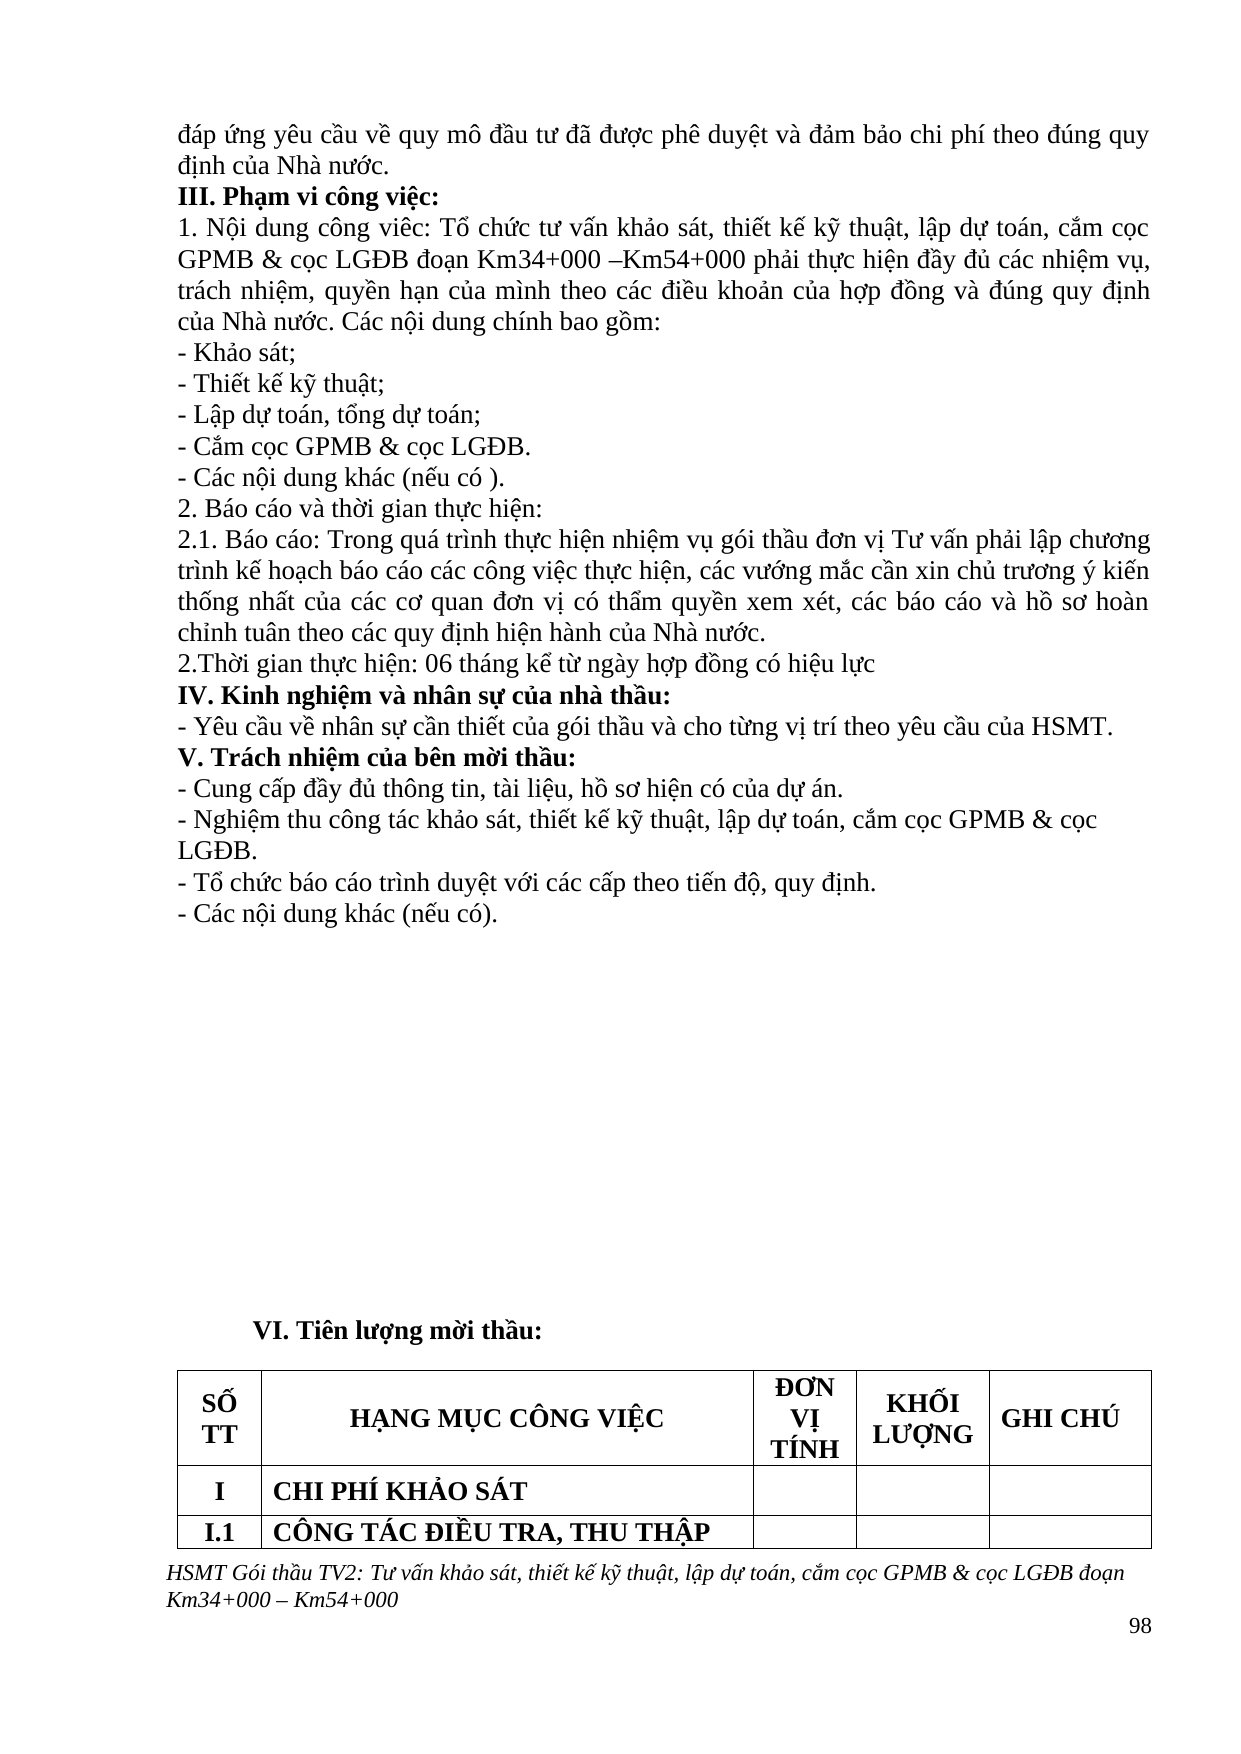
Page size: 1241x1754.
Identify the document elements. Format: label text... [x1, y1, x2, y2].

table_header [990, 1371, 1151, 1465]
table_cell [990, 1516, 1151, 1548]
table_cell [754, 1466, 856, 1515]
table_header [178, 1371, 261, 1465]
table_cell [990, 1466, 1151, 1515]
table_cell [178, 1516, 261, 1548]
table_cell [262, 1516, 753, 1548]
text - Lập dự toán, tổng dự toán; [177, 398, 1152, 429]
text - Các nội dung khác (nếu có ). [177, 461, 1152, 492]
text - Thiết kế kỹ thuật; [177, 367, 1152, 398]
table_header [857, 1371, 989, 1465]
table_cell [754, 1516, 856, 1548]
text - Tổ chức báo cáo trình duyệt với các cấp theo tiến độ, quy định. [177, 866, 1152, 897]
text - Khảo sát; [177, 336, 1152, 367]
text 1. Nội dung công viêc: Tổ chức tư vấn khảo sát, thiết kế kỹ thuật, lập dự toán, cắm cọc GPMB & cọc LGĐB đoạn Km34+000 –Km54+000 phải thực hiện đầy đủ các nhiệm vụ, trách nhiệm, quyền hạn của mình theo các điều khoản của hợp đồng và đúng quy định của Nhà nước. Các nội dung chính bao gồm: [177, 212, 1152, 336]
text IV. Kinh nghiệm và nhân sự của nhà thầu: [177, 679, 1152, 710]
text 2. Báo cáo và thời gian thực hiện: [177, 492, 1152, 523]
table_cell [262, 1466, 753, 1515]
text 2.1. Báo cáo: Trong quá trình thực hiện nhiệm vụ gói thầu đơn vị Tư vấn phải lập chương trình kế hoạch báo cáo các công việc thực hiện, các vướng mắc cần xin chủ trương ý kiến thống nhất của các cơ quan đơn vị có thẩm quyền xem xét, các báo cáo và hồ sơ hoàn chỉnh tuân theo các quy định hiện hành của Nhà nước. [177, 523, 1152, 648]
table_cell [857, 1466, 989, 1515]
text - Nghiệm thu công tác khảo sát, thiết kế kỹ thuật, lập dự toán, cắm cọc GPMB & cọc LGĐB. [177, 803, 1152, 866]
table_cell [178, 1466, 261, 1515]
text - Cắm cọc GPMB & cọc LGĐB. [177, 429, 1152, 461]
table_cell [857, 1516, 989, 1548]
text VI. Tiên lượng mời thầu: [177, 1314, 1152, 1345]
text III. Phạm vi công việc: [177, 180, 1152, 212]
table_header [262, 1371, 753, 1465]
text - Cung cấp đầy đủ thông tin, tài liệu, hồ sơ hiện có của dự án. [177, 772, 1152, 803]
text - Yêu cầu về nhân sự cần thiết của gói thầu và cho từng vị trí theo yêu cầu của HSMT. [177, 710, 1152, 741]
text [177, 118, 1152, 180]
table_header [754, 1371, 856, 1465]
text 2.Thời gian thực hiện: 06 tháng kể từ ngày hợp đồng có hiệu lực [177, 648, 1152, 679]
text - Các nội dung khác (nếu có). [177, 897, 1152, 928]
text V. Trách nhiệm của bên mời thầu: [177, 741, 1152, 772]
